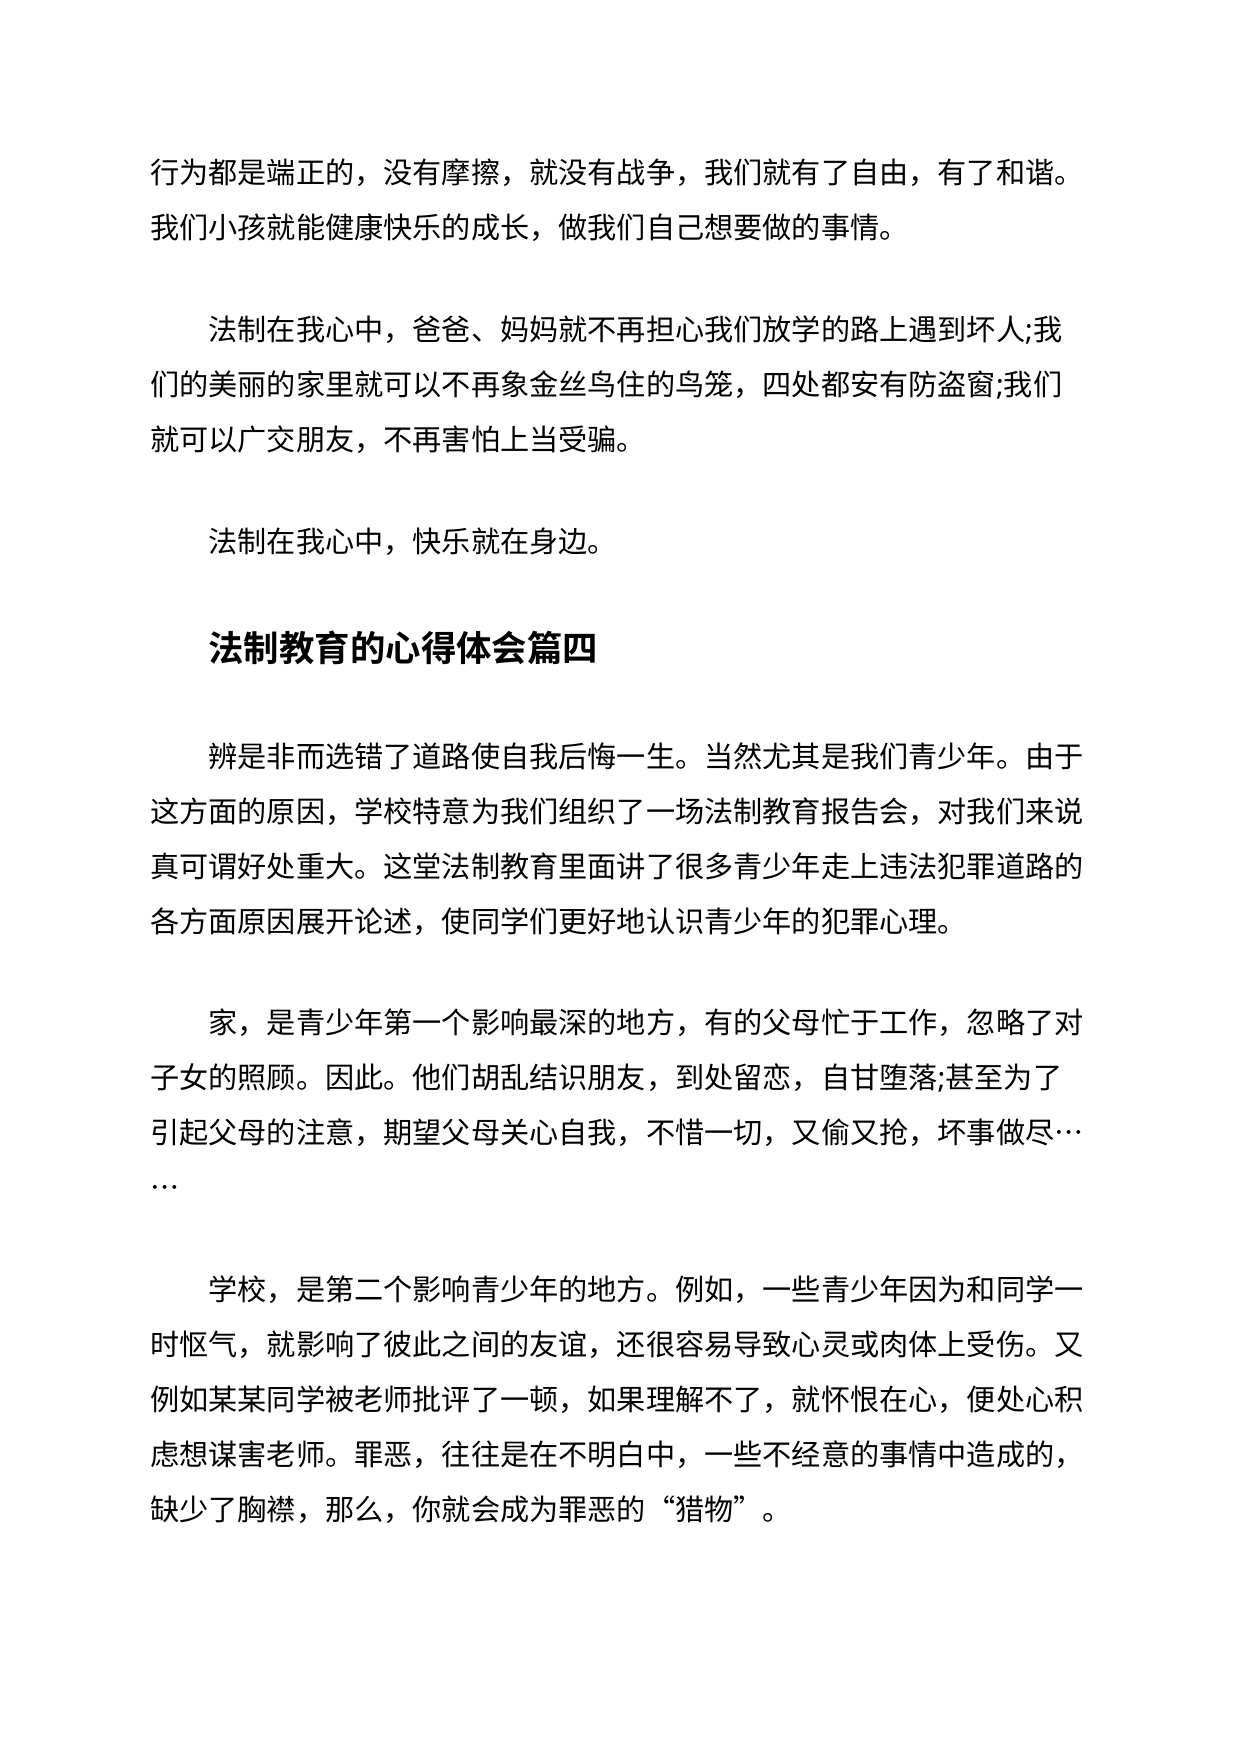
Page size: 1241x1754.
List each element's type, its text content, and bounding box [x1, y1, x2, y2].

text 学校，是第二个影响青少年的地方。例如，一些青少年因为和同学一时怄气，就影响了彼此之间的友谊，还很容易导致心灵或肉体上受伤。又例如某某同学被老师批评了一顿，如果理解不了，就怀恨在心，便处心积虑想谋害老师。罪恶，往往是在不明白中，一些不经意的事情中造成的，缺少了胸襟，那么，你就会成为罪恶的“猎物”。 [150, 1267, 1090, 1528]
text 法制在我心中，快乐就在身边。 [150, 518, 1090, 561]
text 辨是非而选错了道路使自我后悔一生。当然尤其是我们青少年。由于这方面的原因，学校特意为我们组织了一场法制教育报告会，对我们来说真可谓好处重大。这堂法制教育里面讲了很多青少年走上违法犯罪道路的各方面原因展开论述，使同学们更好地认识青少年的犯罪心理。 [150, 734, 1090, 941]
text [150, 150, 1090, 247]
text 家，是青少年第一个影响最深的地方，有的父母忙于工作，忽略了对子女的照顾。因此。他们胡乱结识朋友，到处留恋，自甘堕落;甚至为了引起父母的注意，期望父母关心自我，不惜一切，又偷又抢，坏事做尽…… [150, 1000, 1090, 1207]
text 法制在我心中，爸爸、妈妈就不再担心我们放学的路上遇到坏人;我们的美丽的家里就可以不再象金丝鸟住的鸟笼，四处都安有防盗窗;我们就可以广交朋友，不再害怕上当受骗。 [150, 307, 1090, 459]
text 法制教育的心得体会篇四 [150, 620, 1090, 671]
